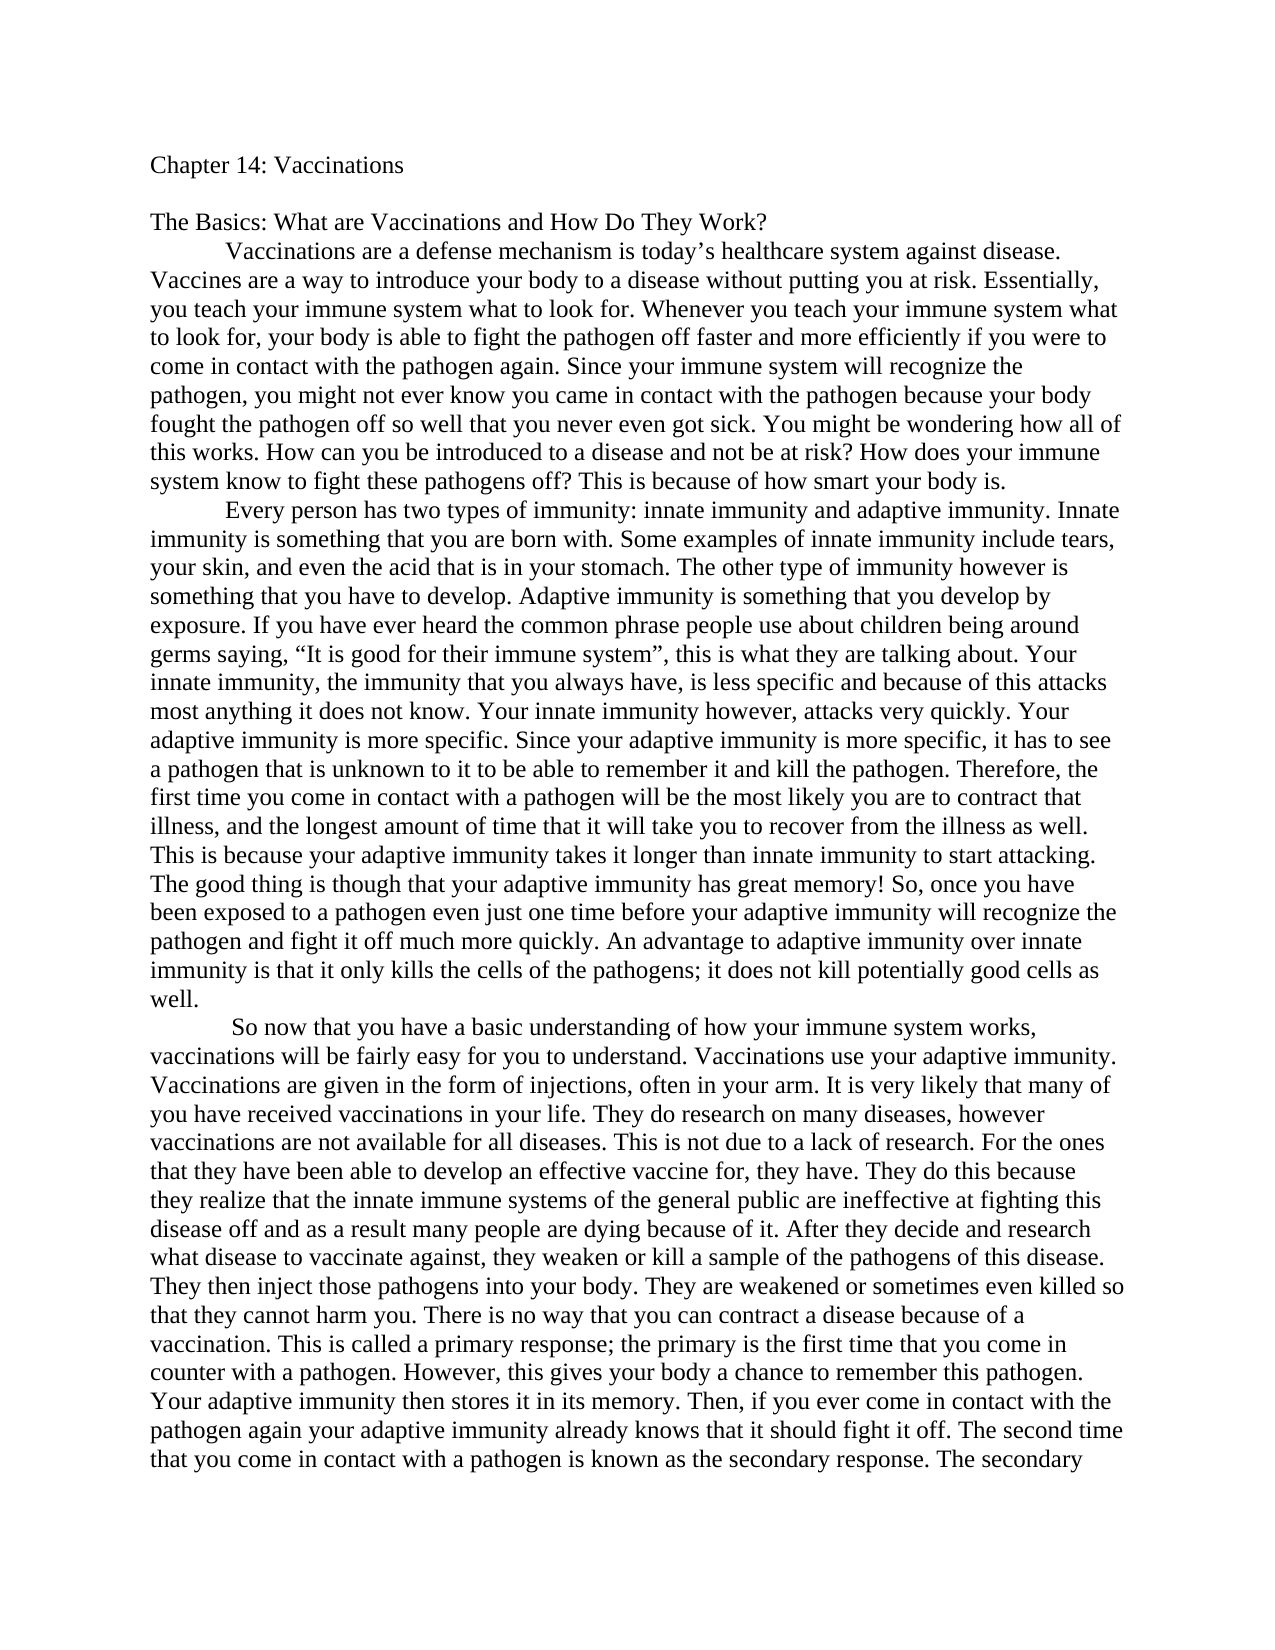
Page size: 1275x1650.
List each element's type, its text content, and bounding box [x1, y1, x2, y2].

text The Basics: What are Vaccinations and How Do They Work? [150, 207, 1125, 236]
text Vaccinations are a defense mechanism is today’s healthcare system against disease. Vaccines are a way to introduce your body to a disease without putting you at risk. Essentially, you teach your immune system what to look for. Whenever you teach your immune system what to look for, your body is able to fight the pathogen off faster and more efficiently if you were to come in contact with the pathogen again. Since your immune system will recognize the pathogen, you might not ever know you came in contact with the pathogen because your body fought the pathogen off so well that you never even got sick. You might be wondering how all of this works. How can you be introduced to a disease and not be at risk? How does your immune system know to fight these pathogens off? This is because of how smart your body is. [150, 236, 1125, 495]
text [150, 1012, 1125, 1472]
text Chapter 14: Vaccinations [150, 150, 1125, 179]
text Every person has two types of immunity: innate immunity and adaptive immunity. Innate immunity is something that you are born with. Some examples of innate immunity include tears, your skin, and even the acid that is in your stomach. The other type of immunity however is something that you have to develop. Adaptive immunity is something that you develop by exposure. If you have ever heard the common phrase people use about children being around germs saying, “It is good for their immune system”, this is what they are talking about. Your innate immunity, the immunity that you always have, is less specific and because of this attacks most anything it does not know. Your innate immunity however, attacks very quickly. Your adaptive immunity is more specific. Since your adaptive immunity is more specific, it has to see a pathogen that is unknown to it to be able to remember it and kill the pathogen. Therefore, the first time you come in contact with a pathogen will be the most likely you are to contract that illness, and the longest amount of time that it will take you to recover from the illness as well. This is because your adaptive immunity takes it longer than innate immunity to start attacking. The good thing is though that your adaptive immunity has great memory! So, once you have been exposed to a pathogen even just one time before your adaptive immunity will recognize the pathogen and fight it off much more quickly. An advantage to adaptive immunity over innate immunity is that it only kills the cells of the pathogens; it does not kill potentially good cells as well. [150, 495, 1125, 1012]
